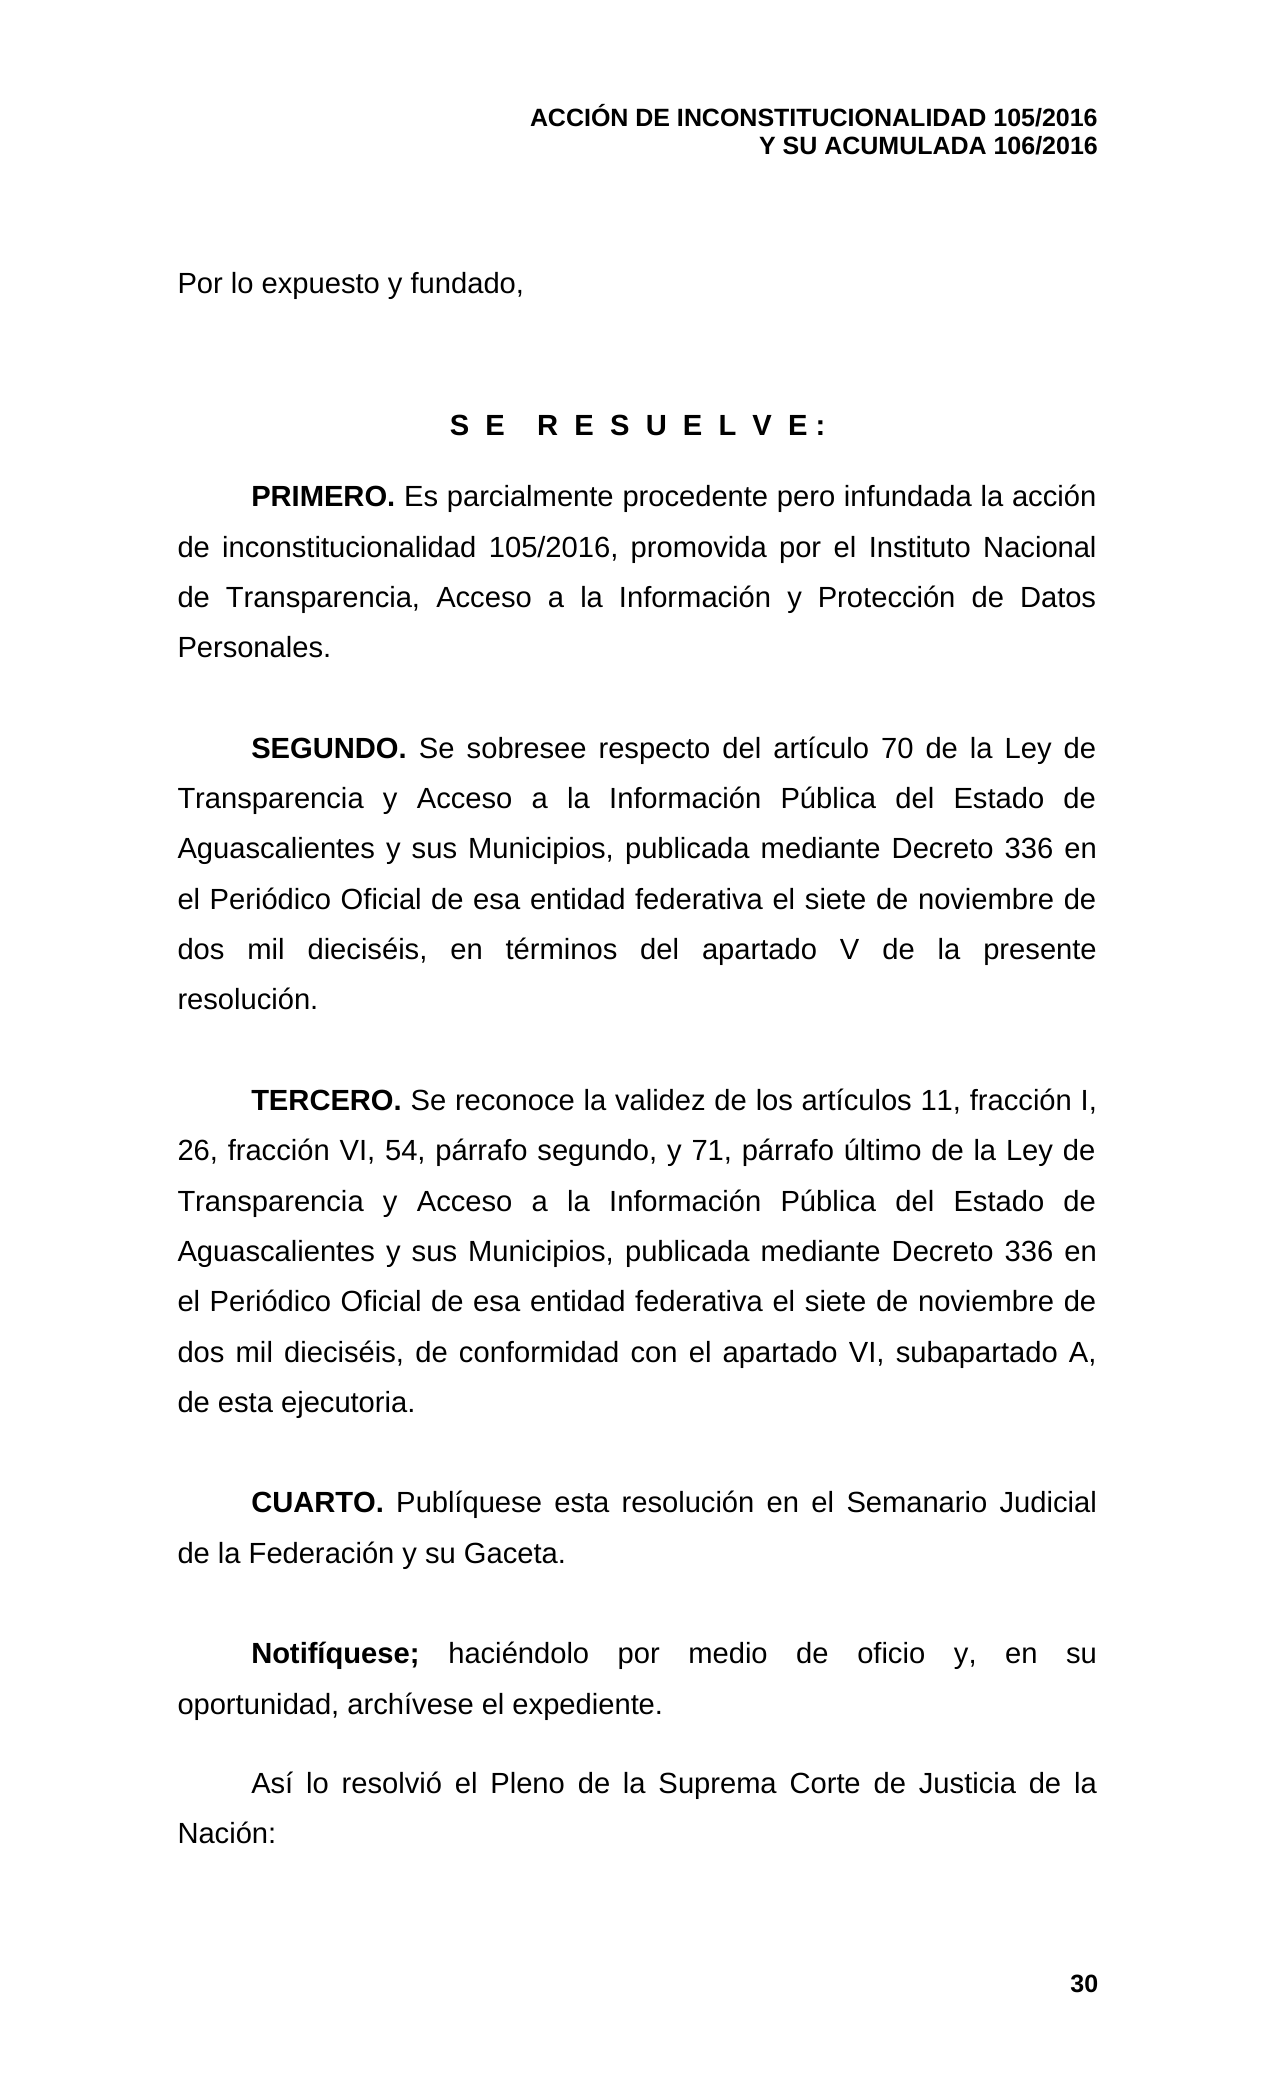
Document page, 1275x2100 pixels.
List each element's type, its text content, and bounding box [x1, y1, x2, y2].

text CUARTO. Publíquese esta resolución en el Semanario Judicial de la Federación y su Gaceta. [177, 1486, 1098, 1569]
text SEGUNDO. Se sobresee respecto del artículo 70 de la Ley de Transparencia y Acceso a la Información Pública del Estado de Aguascalientes y sus Municipios, publicada mediante Decreto 336 en el Periódico Oficial de esa entidad federativa el siete de noviembre de dos mil dieciséis, en términos del apartado V de la presente resolución. [177, 731, 1098, 1016]
text PRIMERO. Es parcialmente procedente pero infundada la acción de inconstitucionalidad 105/2016, promovida por el Instituto Nacional de Transparencia, Acceso a la Información y Protección de Datos Personales. [177, 479, 1098, 664]
text Por lo expuesto y fundado, [177, 266, 1098, 299]
text Notifíquese; haciéndolo por medio de oficio y, en su oportunidad, archívese el expediente. [177, 1636, 1098, 1720]
text Así lo resolvió el Pleno de la Suprema Corte de Justicia de la Nación: [177, 1766, 1098, 1850]
text S E R E S U E L V E : [177, 408, 1098, 442]
text TERCERO. Se reconoce la validez de los artículos 11, fracción I, 26, fracción VI, 54, párrafo segundo, y 71, párrafo último de la Ley de Transparencia y Acceso a la Información Pública del Estado de Aguascalientes y sus Municipios, publicada mediante Decreto 336 en el Periódico Oficial de esa entidad federativa el siete de noviembre de dos mil dieciséis, de conformidad con el apartado VI, subapartado A, de esta ejecutoria. [177, 1083, 1098, 1418]
